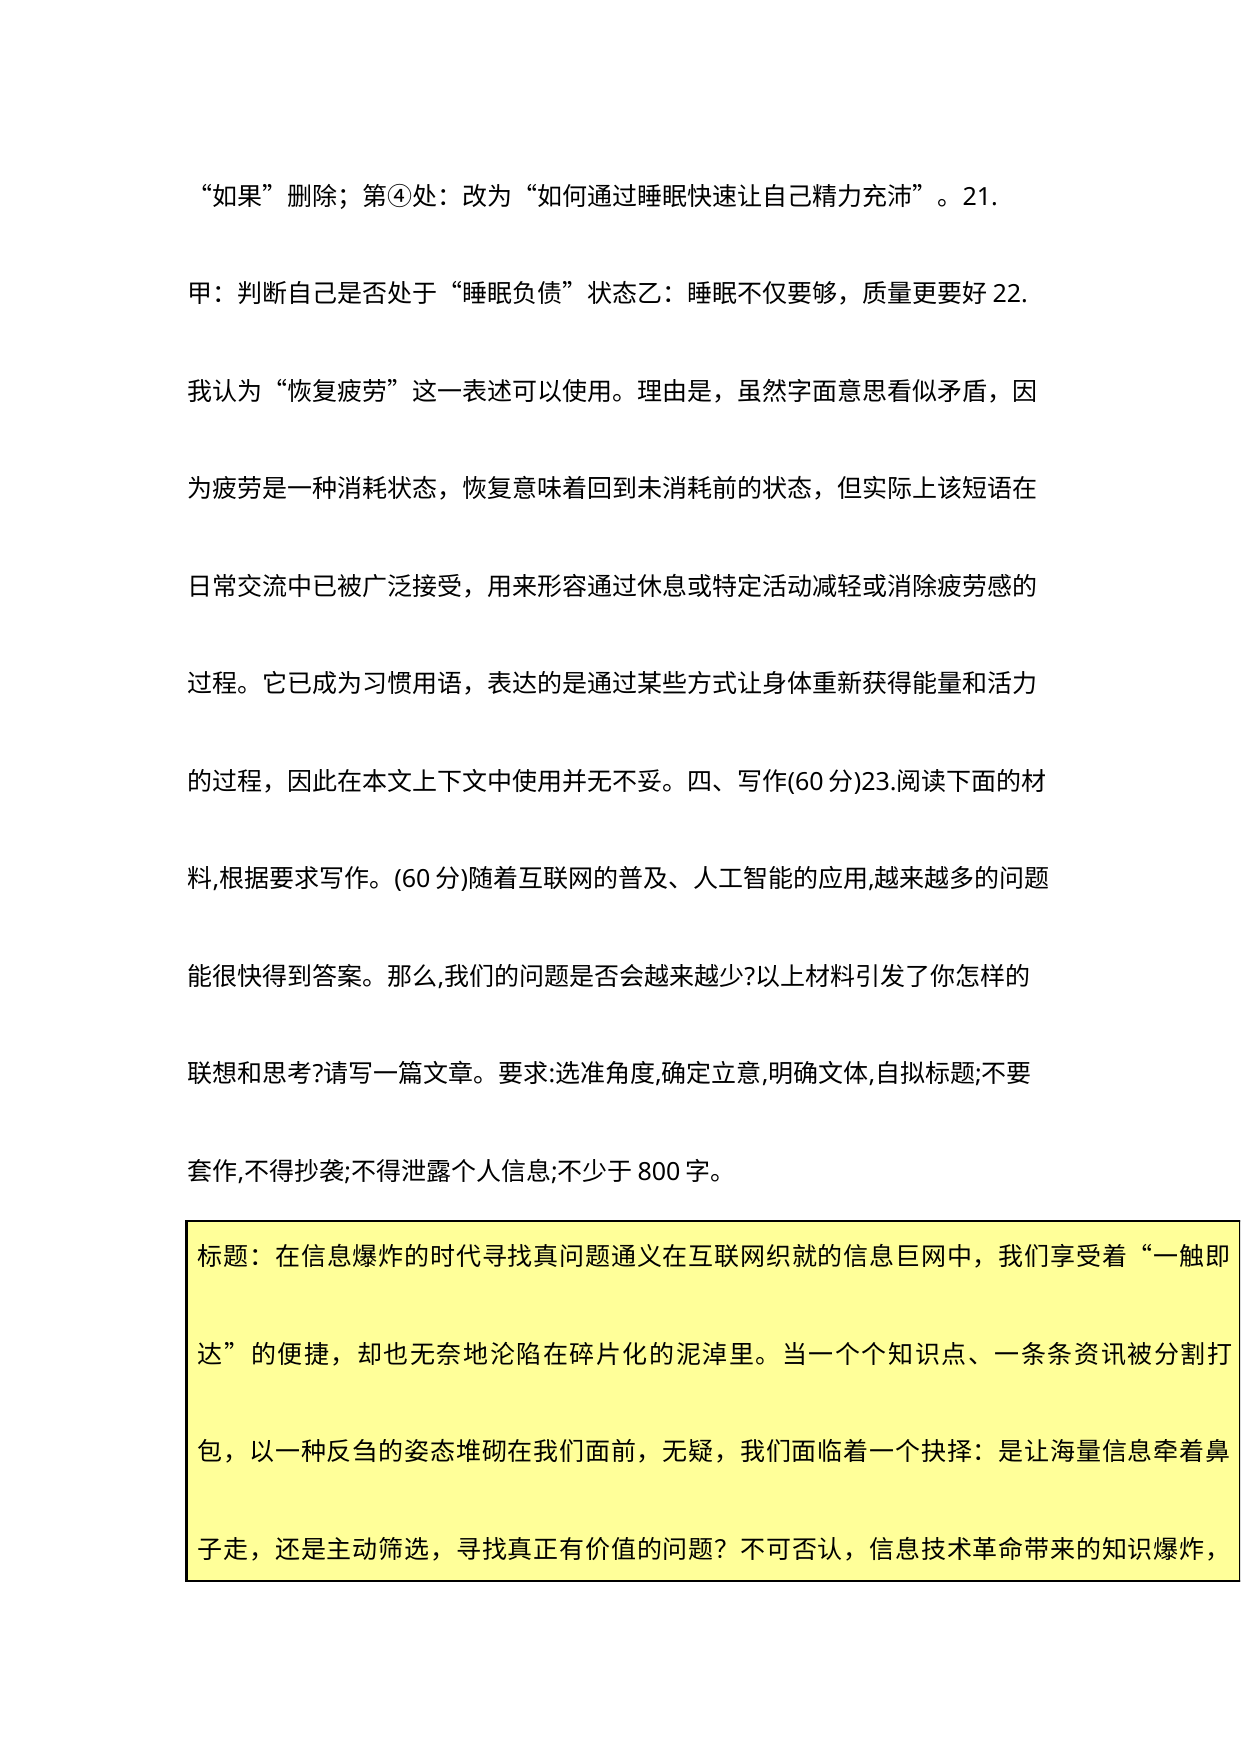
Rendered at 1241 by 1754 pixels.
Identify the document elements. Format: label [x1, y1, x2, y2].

text [187, 162, 1053, 1202]
table_header [188, 1222, 1239, 1580]
